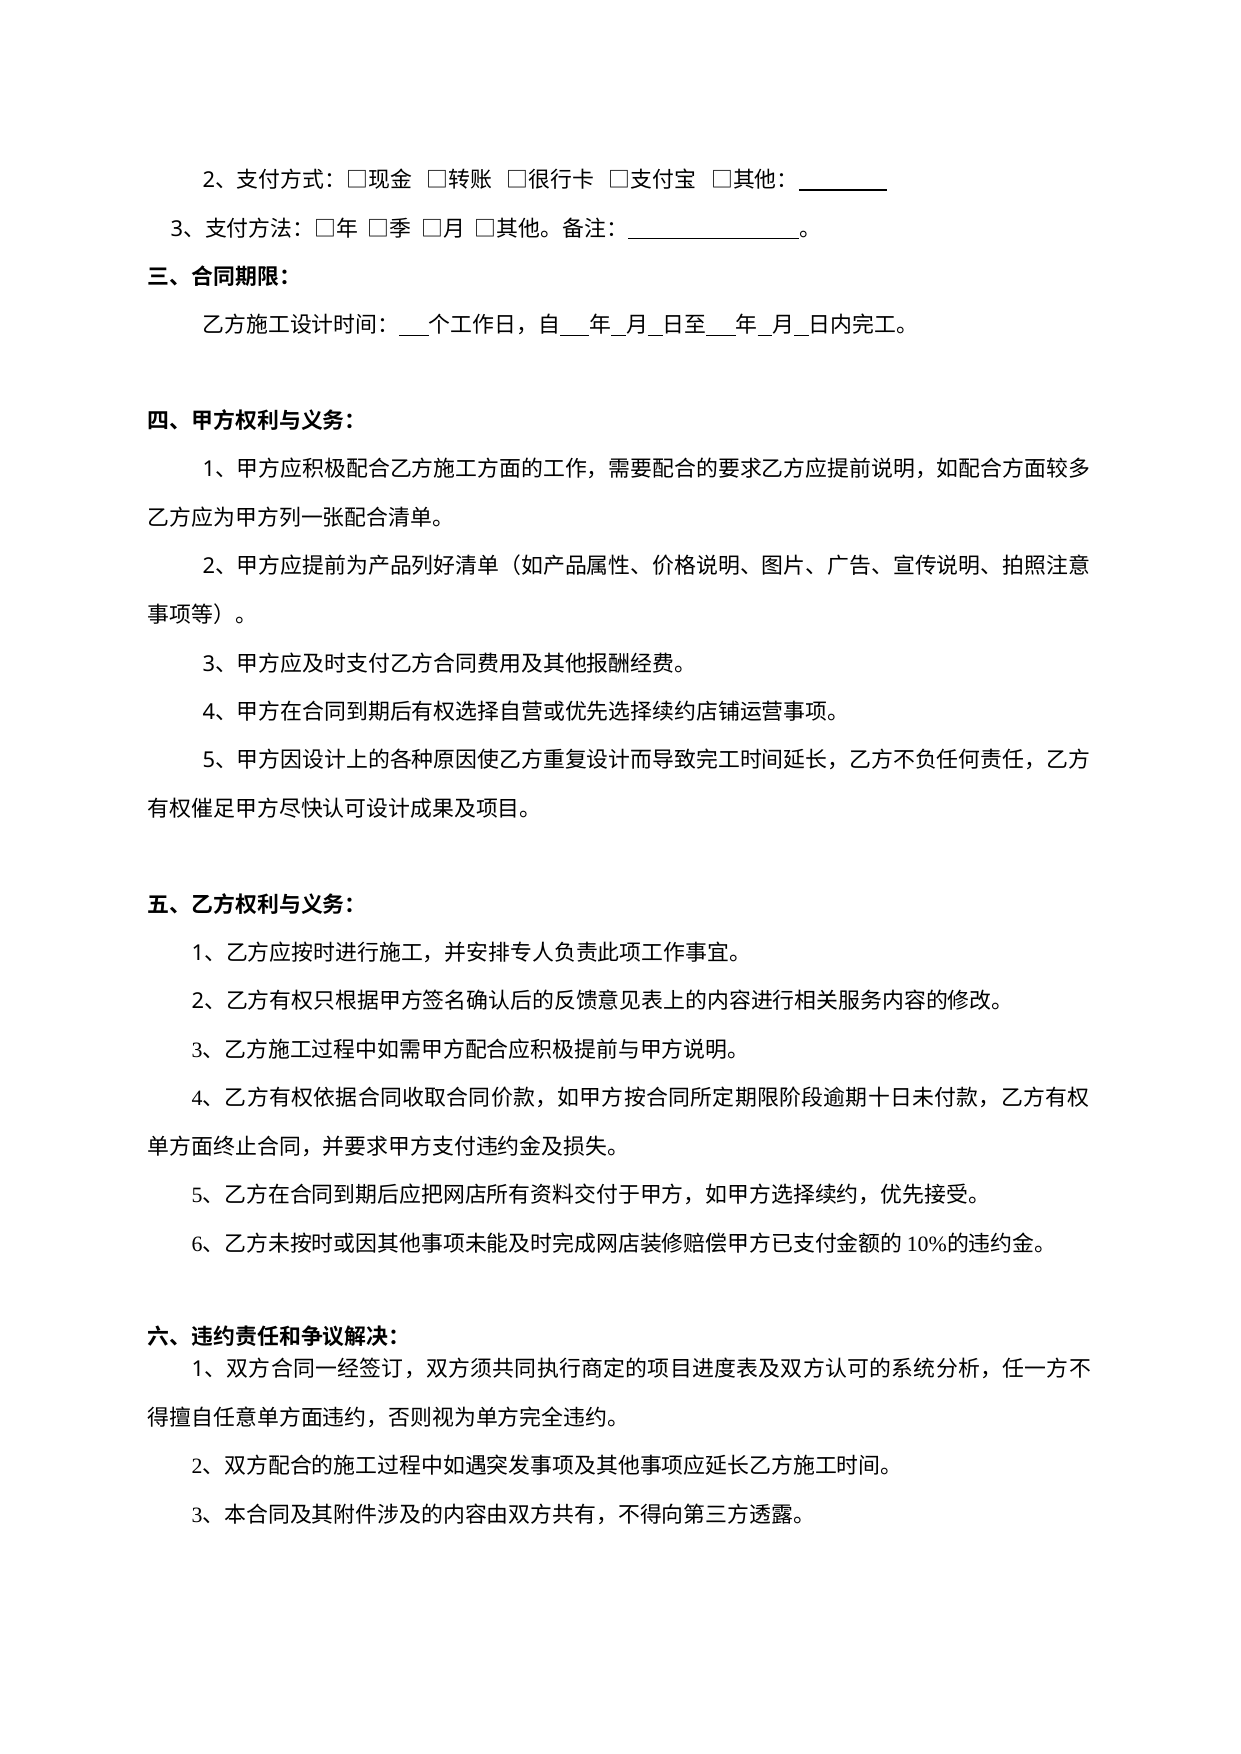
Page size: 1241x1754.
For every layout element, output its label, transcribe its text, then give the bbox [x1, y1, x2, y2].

text 乙方施工设计时间： 个工作日，自 年 月 日至 年 月 日内完工。 [202, 307, 1093, 339]
text 3、本合同及其附件涉及的内容由双方共有，不得向第三方透露。 [148, 1496, 1093, 1529]
text 六、违约责任和争议解决： [148, 1318, 1093, 1351]
text 4、乙方有权依据合同收取合同价款，如甲方按合同所定期限阶段逾期十日未付款，乙方有权单方面终止合同，并要求甲方支付违约金及损失。 [148, 1080, 1093, 1161]
text 四、甲方权利与义务： [148, 403, 1093, 435]
text 4、甲方在合同到期后有权选择自营或优先选择续约店铺运营事项。 [148, 693, 1093, 726]
text 5、甲方因设计上的各种原因使乙方重复设计而导致完工时间延长，乙方不负任何责任，乙方有权催足甲方尽快认可设计成果及项目。 [148, 742, 1093, 823]
text 2、乙方有权只根据甲方签名确认后的反馈意见表上的内容进行相关服务内容的修改。 [148, 983, 1093, 1016]
text 5、乙方在合同到期后应把网店所有资料交付于甲方，如甲方选择续约，优先接受。 [148, 1177, 1093, 1209]
text 2、甲方应提前为产品列好清单（如产品属性、价格说明、图片、广告、宣传说明、拍照注意事项等）。 [148, 548, 1093, 629]
text 1、双方合同一经签订，双方须共同执行商定的项目进度表及双方认可的系统分析，任一方不得擅自任意单方面违约，否则视为单方完全违约。 [148, 1351, 1093, 1432]
text 3、甲方应及时支付乙方合同费用及其他报酬经费。 [148, 645, 1093, 678]
text 3、乙方施工过程中如需甲方配合应积极提前与甲方说明。 [148, 1031, 1093, 1064]
text 1、乙方应按时进行施工，并安排专人负责此项工作事宜。 [148, 935, 1093, 967]
text 1、甲方应积极配合乙方施工方面的工作，需要配合的要求乙方应提前说明，如配合方面较多乙方应为甲方列一张配合清单。 [148, 451, 1093, 532]
text 五、乙方权利与义务： [148, 886, 1093, 919]
text 6、乙方未按时或因其他事项未能及时完成网店装修赔偿甲方已支付金额的10%的违约金。 [148, 1225, 1093, 1258]
text 3、支付方法：□年 □季 □月 □其他。备注： 。 [148, 210, 1093, 243]
text 2、双方配合的施工过程中如遇突发事项及其他事项应延长乙方施工时间。 [148, 1448, 1093, 1481]
text 2、支付方式：□现金 □转账 □很行卡 □支付宝 □其他： [148, 162, 1093, 194]
text 三、合同期限： [148, 259, 1093, 291]
